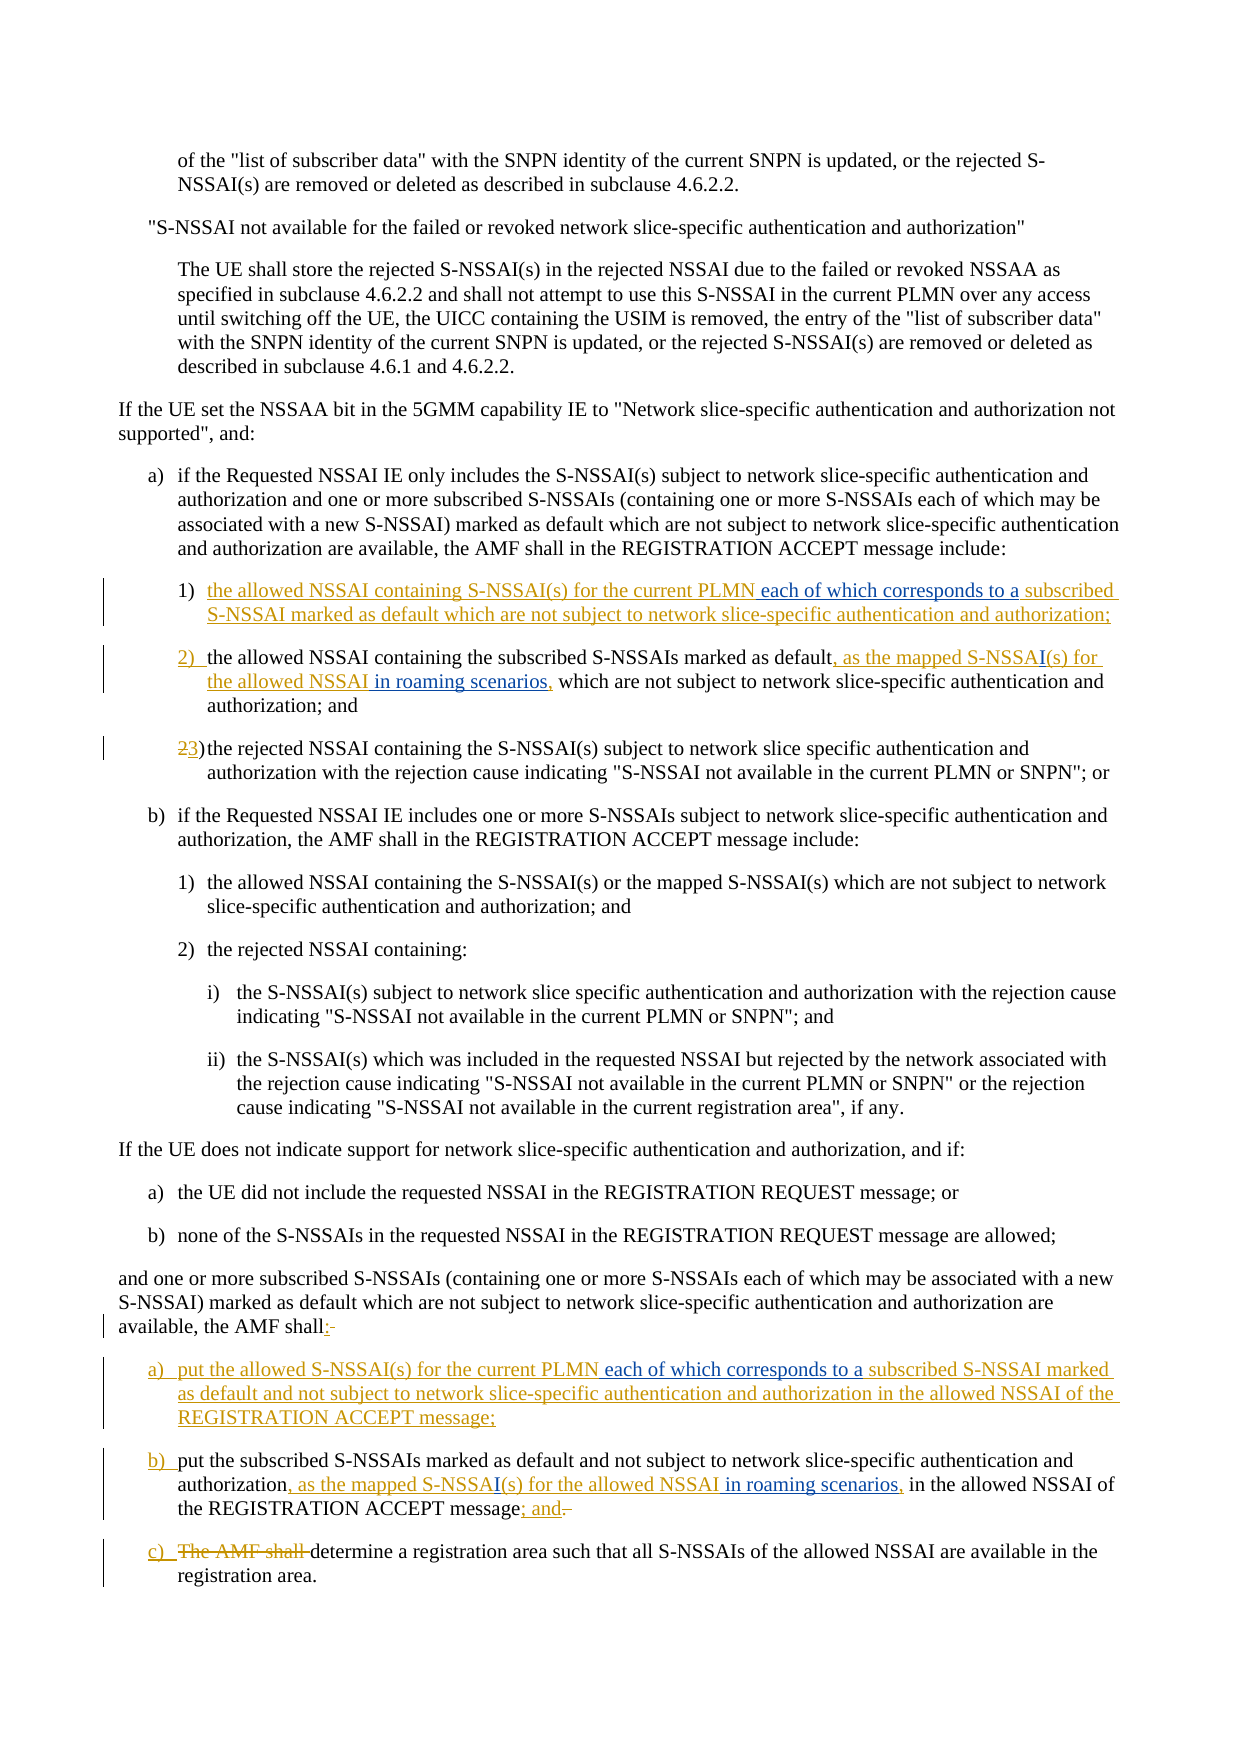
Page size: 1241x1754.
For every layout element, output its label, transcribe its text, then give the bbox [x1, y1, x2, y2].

text ii) the S-NSSAI(s) which was included in the requested NSSAI but rejected by the network associated with the rejection cause indicating "S-NSSAI not available in the current PLMN or SNPN" or the rejection cause indicating "S-NSSAI not available in the current registration area", if any. [207, 1046, 1122, 1119]
text 1) the allowed NSSAI containing the S-NSSAI(s) or the mapped S-NSSAI(s) which are not subject to network slice-specific authentication and authorization; and [177, 870, 1122, 918]
text If the UE does not indicate support for network slice-specific authentication and authorization, and if: [118, 1137, 1122, 1161]
text 1) [177, 578, 1122, 626]
text i) the S-NSSAI(s) subject to network slice specific authentication and authorization with the rejection cause indicating "S-NSSAI not available in the current PLMN or SNPN"; and [207, 979, 1122, 1028]
text b) if the Requested NSSAI IE includes one or more S-NSSAIs subject to network slice-specific authentication and authorization, the AMF shall in the REGISTRATION ACCEPT message include: [148, 803, 1122, 851]
text If the UE set the NSSAA bit in the 5GMM capability IE to "Network slice-specific authentication and authorization not supported", and: [118, 396, 1122, 444]
text a) if the Requested NSSAI IE only includes the S-NSSAI(s) subject to network slice-specific authentication and authorization and one or more subscribed S-NSSAIs (containing one or more S-NSSAIs each of which may be associated with a new S-NSSAI) marked as default which are not subject to network slice-specific authentication and authorization are available, the AMF shall in the REGISTRATION ACCEPT message include: [148, 463, 1122, 559]
text put the subscribed S-NSSAIs marked as default and not subject to network slice-specific authentication and authorization in the allowed NSSAI of the REGISTRATION ACCEPT message [148, 1448, 1122, 1520]
text determine a registration area such that all S-NSSAIs of the allowed NSSAI are available in the registration area. [148, 1539, 1122, 1587]
text The UE shall store the rejected S-NSSAI(s) in the rejected NSSAI due to the failed or revoked NSSAA as specified in subclause 4.6.2.2 and shall not attempt to use this S-NSSAI in the current PLMN over any access until switching off the UE, the UICC containing the USIM is removed, the entry of the "list of subscriber data" with the SNPN identity of the current SNPN is updated, or the rejected S-NSSAI(s) are removed or deleted as described in subclause 4.6.1 and 4.6.2.2. [148, 257, 1122, 378]
text "S-NSSAI not available for the failed or revoked network slice-specific authentication and authorization" [148, 214, 1122, 239]
text the allowed NSSAI containing the subscribed S-NSSAIs marked as default which are not subject to network slice-specific authentication and authorization; and [177, 645, 1122, 717]
text and one or more subscribed S-NSSAIs (containing one or more S-NSSAIs each of which may be associated with a new S-NSSAI) marked as default which are not subject to network slice-specific authentication and authorization are available, the AMF shall [118, 1266, 1122, 1338]
text 2) the rejected NSSAI containing: [177, 937, 1122, 961]
text a) the UE did not include the requested NSSAI in the REGISTRATION REQUEST message; or [148, 1180, 1122, 1204]
text ) the rejected NSSAI containing the S-NSSAI(s) subject to network slice specific authentication and authorization with the rejection cause indicating "S-NSSAI not available in the current PLMN or SNPN"; or [177, 736, 1122, 784]
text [148, 148, 1122, 196]
text b) none of the S-NSSAIs in the requested NSSAI in the REGISTRATION REQUEST message are allowed; [148, 1223, 1122, 1247]
